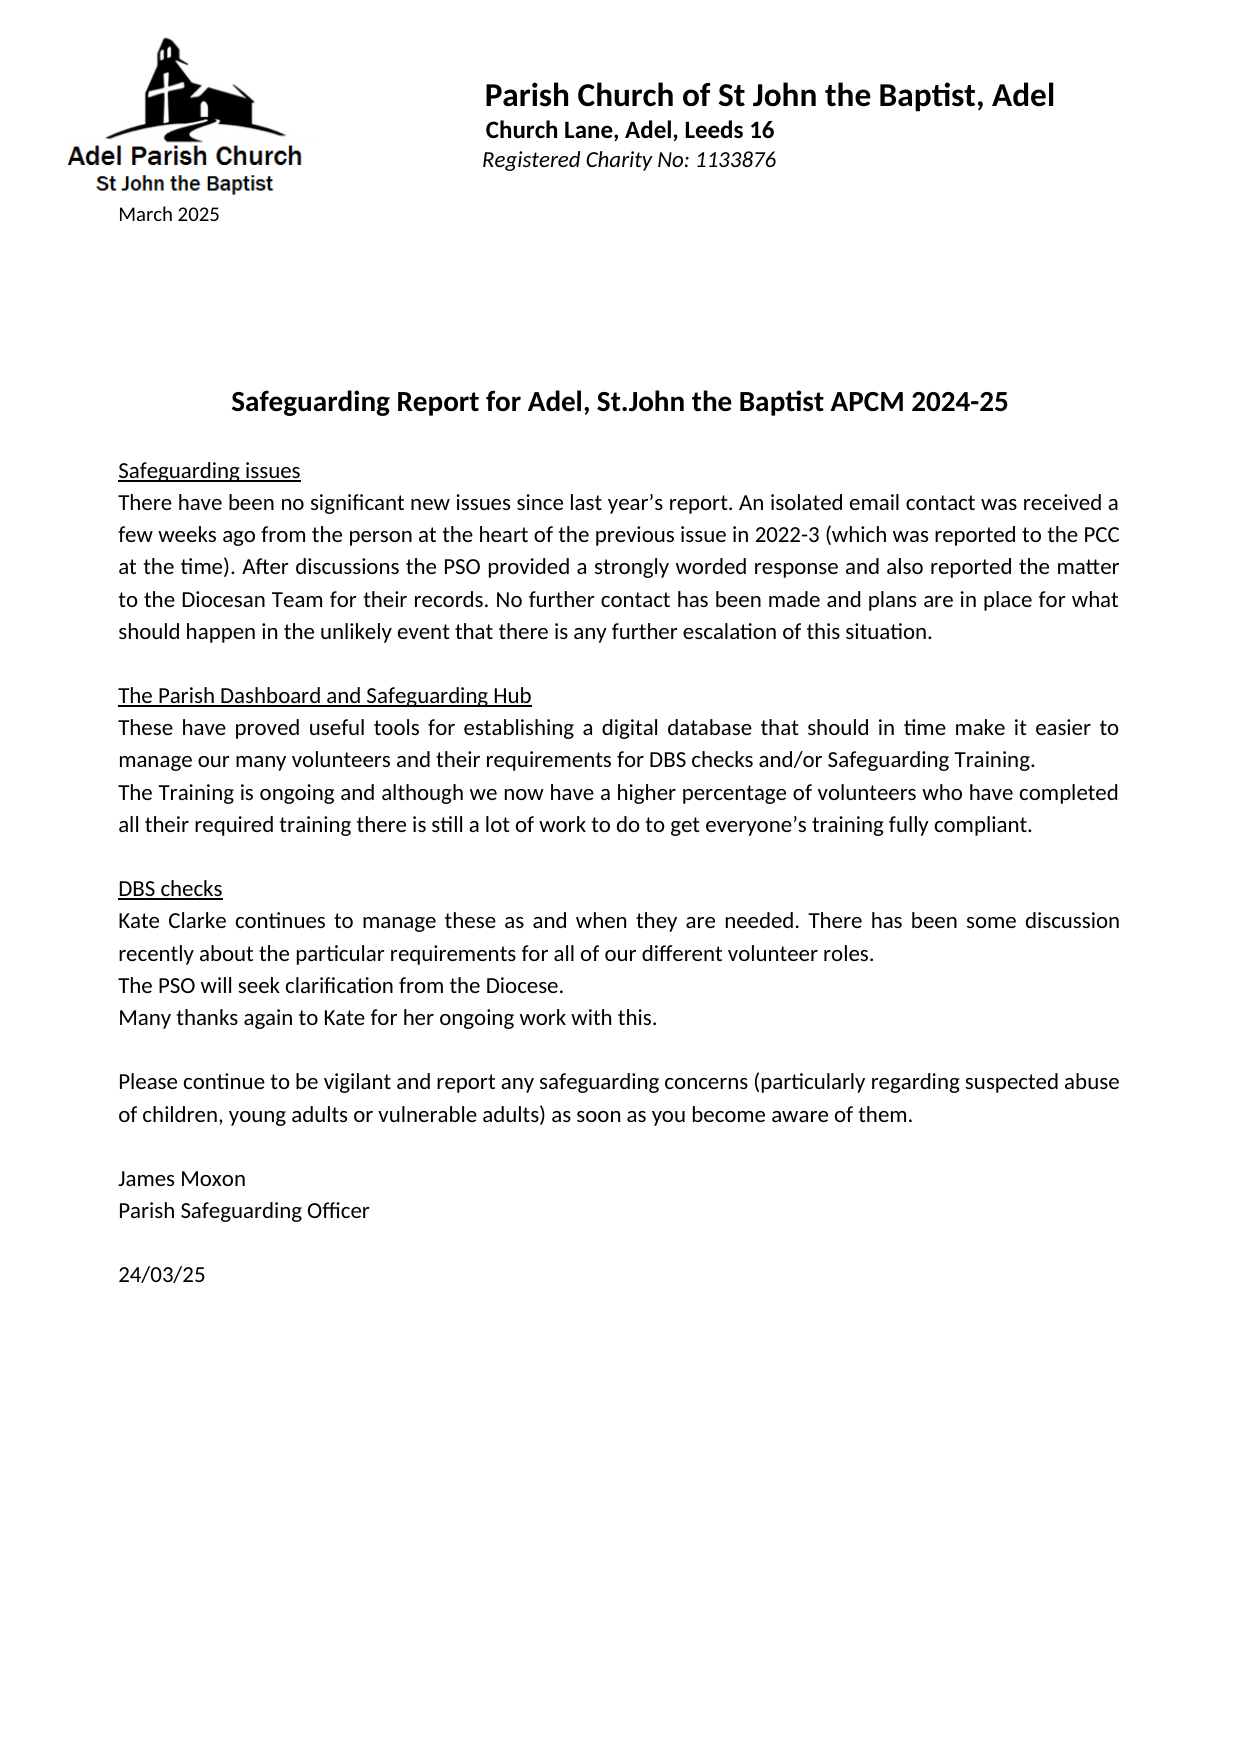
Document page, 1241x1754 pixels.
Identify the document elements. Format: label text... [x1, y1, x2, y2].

text March 2025 [118, 201, 1122, 227]
picture [48, 23, 327, 212]
text DBS checks [118, 874, 1122, 902]
text 24/03/25 [118, 1261, 1122, 1289]
text Parish Safeguarding Officer [118, 1196, 1122, 1224]
text Safeguarding issues [118, 456, 1122, 484]
text Many thanks again to Kate for her ongoing work with this. [118, 1003, 1122, 1031]
text These have proved useful tools for establishing a digital database that should in time make it easier to manage our many volunteers and their requirements for DBS checks and/or Safeguarding Training. [118, 713, 1122, 774]
text The Parish Dashboard and Safeguarding Hub [118, 681, 1122, 709]
text Safeguarding Report for Adel, St.John the Baptist APCM 2024-25 [118, 383, 1122, 418]
text Kate Clarke continues to manage these as and when they are needed. There has been some discussion recently about the particular requirements for all of our different volunteer roles. [118, 907, 1122, 967]
text The PSO will seek clarification from the Diocese. [118, 971, 1122, 999]
text The Training is ongoing and although we now have a higher percentage of volunteers who have completed all their required training there is still a lot of work to do to get everyone’s training fully compliant. [118, 778, 1122, 838]
text James Moxon [118, 1164, 1122, 1192]
text There have been no significant new issues since last year’s report. An isolated email contact was received a few weeks ago from the person at the heart of the previous issue in 2022-3 (which was reported to the PCC at the time). After discussions the PSO provided a strongly worded response and also reported the matter to the Diocesan Team for their records. No further contact has been made and plans are in place for what should happen in the unlikely event that there is any further escalation of this situation. [118, 488, 1122, 645]
text Please continue to be vigilant and report any safeguarding concerns (particularly regarding suspected abuse of children, young adults or vulnerable adults) as soon as you become aware of them. [118, 1067, 1122, 1128]
